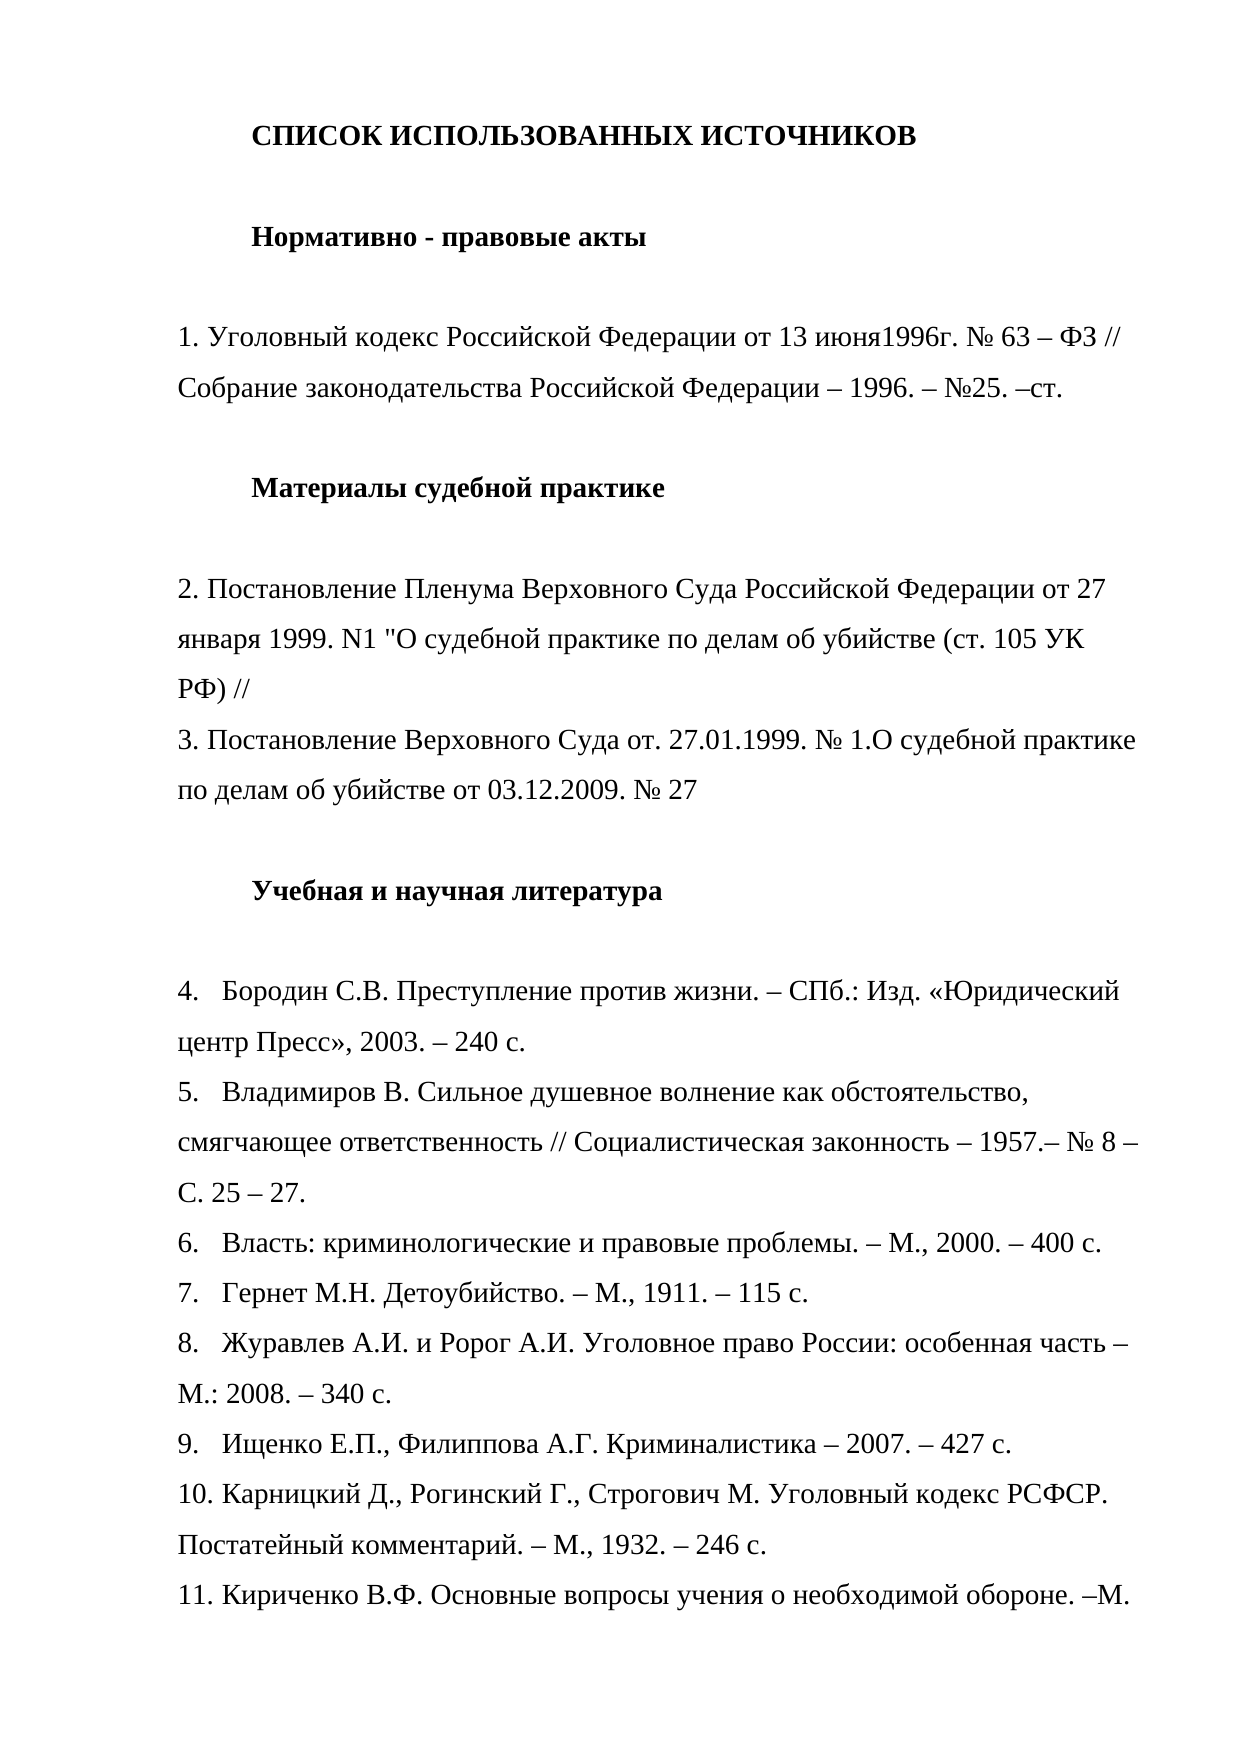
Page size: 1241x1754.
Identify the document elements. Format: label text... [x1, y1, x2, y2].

list Карницкий Д., Рогинский Г., Строгович М. Уголовный кодекс РСФСР. Постатейный комментарий. – М., 1932. – 246 с. [177, 1477, 1152, 1560]
list Уголовный кодекс Российской Федерации от 13 июня1996г. № 63 – ФЗ // Собрание законодательства Российской Федерации – 1996. – №25. –ст. [177, 319, 1152, 403]
text Нормативно - правовые акты [177, 219, 1152, 252]
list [177, 1577, 1152, 1611]
text Учебная и научная литература [177, 873, 1152, 906]
list Постановление Верховного Суда от. 27.01.1999. № 1.О судебной практике по делам об убийстве от 03.12.2009. № 27 [177, 722, 1152, 806]
text Материалы судебной практике [177, 470, 1152, 504]
list Постановление Пленума Верховного Суда Российской Федерации от 27 января 1999. N1 "О судебной практике по делам об убийстве (ст. 105 УК РФ) // [177, 571, 1152, 705]
list Гернет М.Н. Детоубийство. – М., 1911. – 115 с. [177, 1275, 1152, 1309]
list Журавлев А.И. и Ророг А.И. Уголовное право России: особенная часть – М.: 2008. – 340 с. [177, 1326, 1152, 1409]
list Бородин С.В. Преступление против жизни. – СПб.: Изд. «Юридический центр Пресс», 2003. – 240 с. [177, 973, 1152, 1057]
list Владимиров В. Сильное душевное волнение как обстоятельство, смягчающее ответственность // Социалистическая законность – 1957.– № 8 – С. 25 – 27. [177, 1074, 1152, 1208]
list Ищенко Е.П., Филиппова А.Г. Криминалистика – 2007. – 427 с. [177, 1426, 1152, 1460]
text СПИСОК ИСПОЛЬЗОВАННЫХ ИСТОЧНИКОВ [177, 118, 1152, 152]
list Власть: криминологические и правовые проблемы. – М., 2000. – 400 с. [177, 1225, 1152, 1258]
